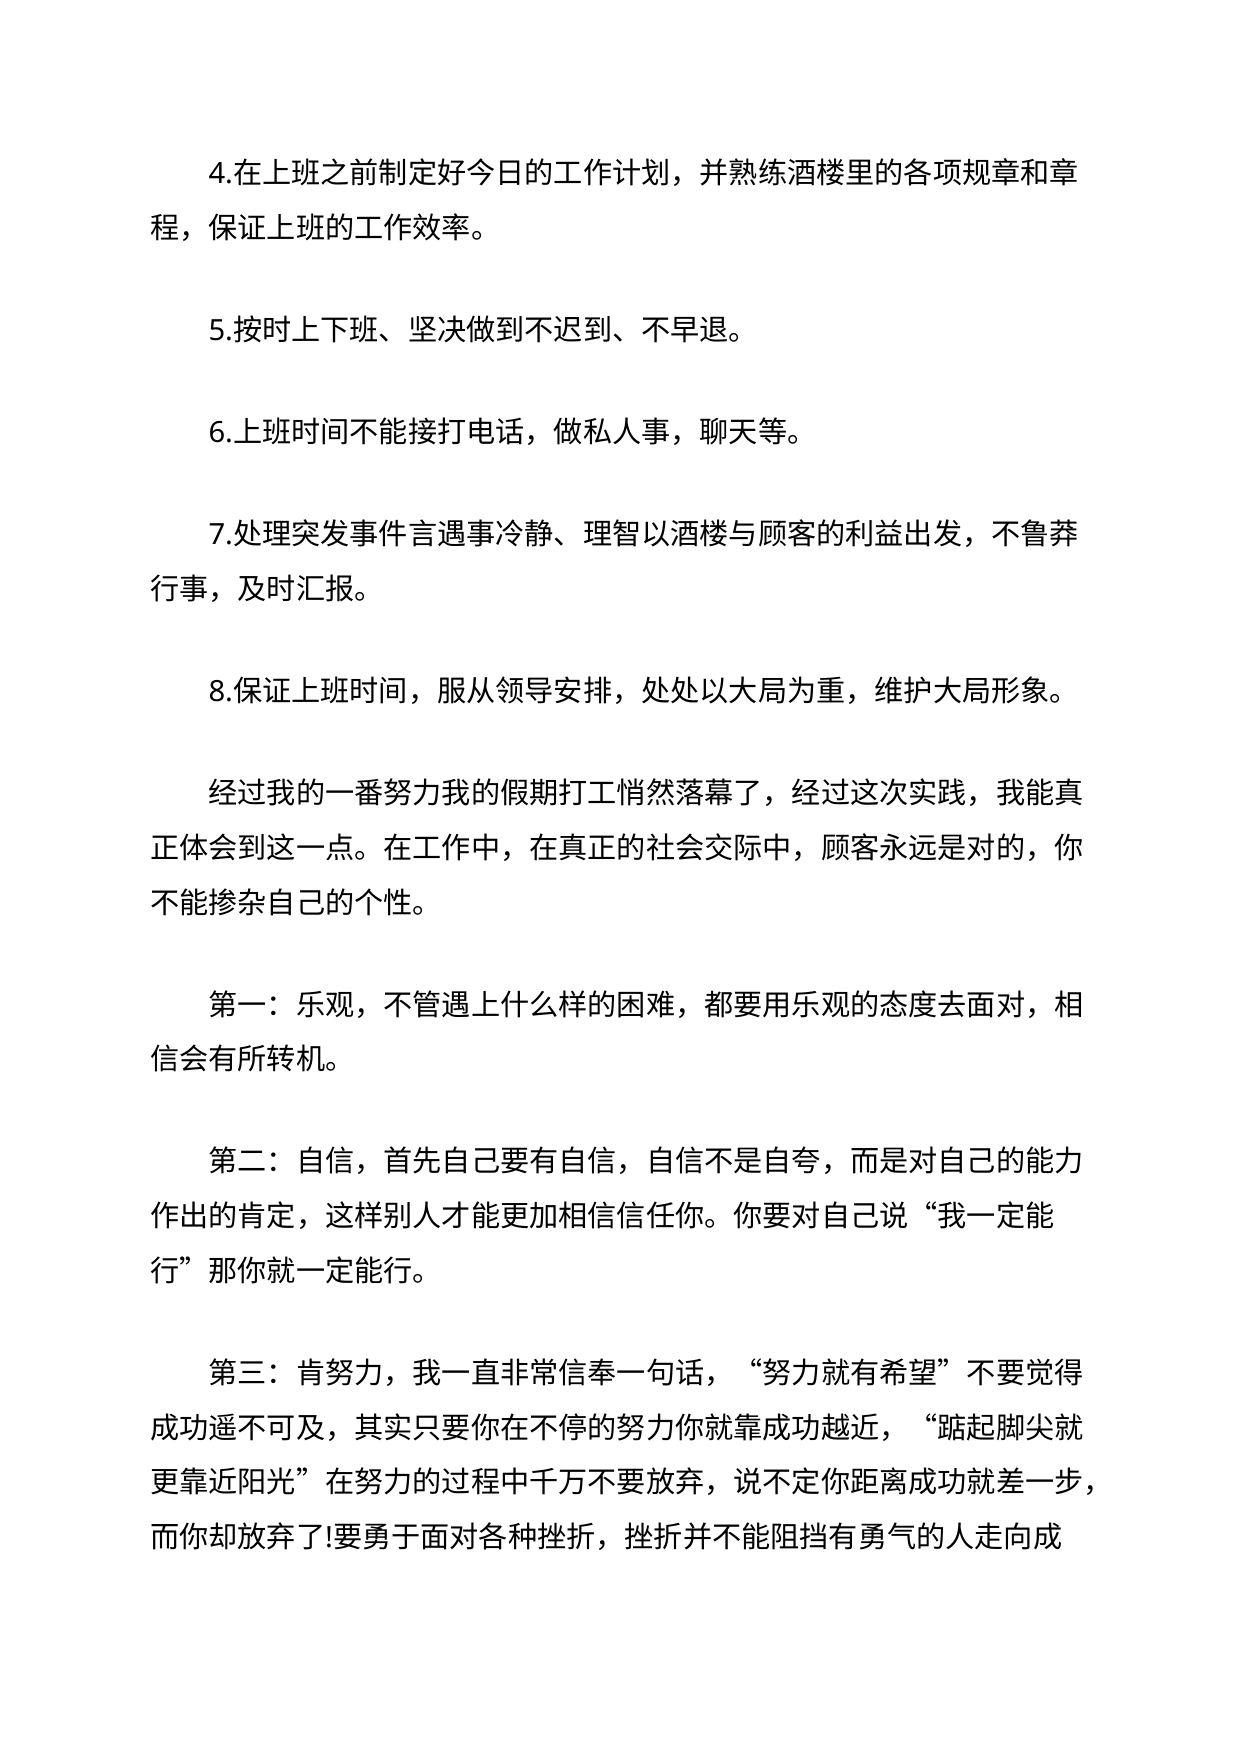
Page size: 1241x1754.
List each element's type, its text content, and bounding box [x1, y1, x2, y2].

text 6.上班时间不能接打电话，做私人事，聊天等。 [150, 409, 1090, 451]
text 7.处理突发事件言遇事冷静、理智以酒楼与顾客的利益出发，不鲁莽行事，及时汇报。 [150, 511, 1090, 608]
text 8.保证上班时间，服从领导安排，处处以大局为重，维护大局形象。 [150, 667, 1090, 710]
text 5.按时上下班、坚决做到不迟到、不早退。 [150, 307, 1090, 349]
text 4.在上班之前制定好今日的工作计划，并熟练酒楼里的各项规章和章程，保证上班的工作效率。 [150, 150, 1090, 247]
text 第一：乐观，不管遇上什么样的困难，都要用乐观的态度去面对，相信会有所转机。 [150, 981, 1090, 1078]
text 经过我的一番努力我的假期打工悄然落幕了，经过这次实践，我能真正体会到这一点。在工作中，在真正的社会交际中，顾客永远是对的，你不能掺杂自己的个性。 [150, 769, 1090, 922]
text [150, 1349, 1090, 1556]
text 第二：自信，首先自己要有自信，自信不是自夸，而是对自己的能力作出的肯定，这样别人才能更加相信信任你。你要对自己说“我一定能行”那你就一定能行。 [150, 1138, 1090, 1290]
